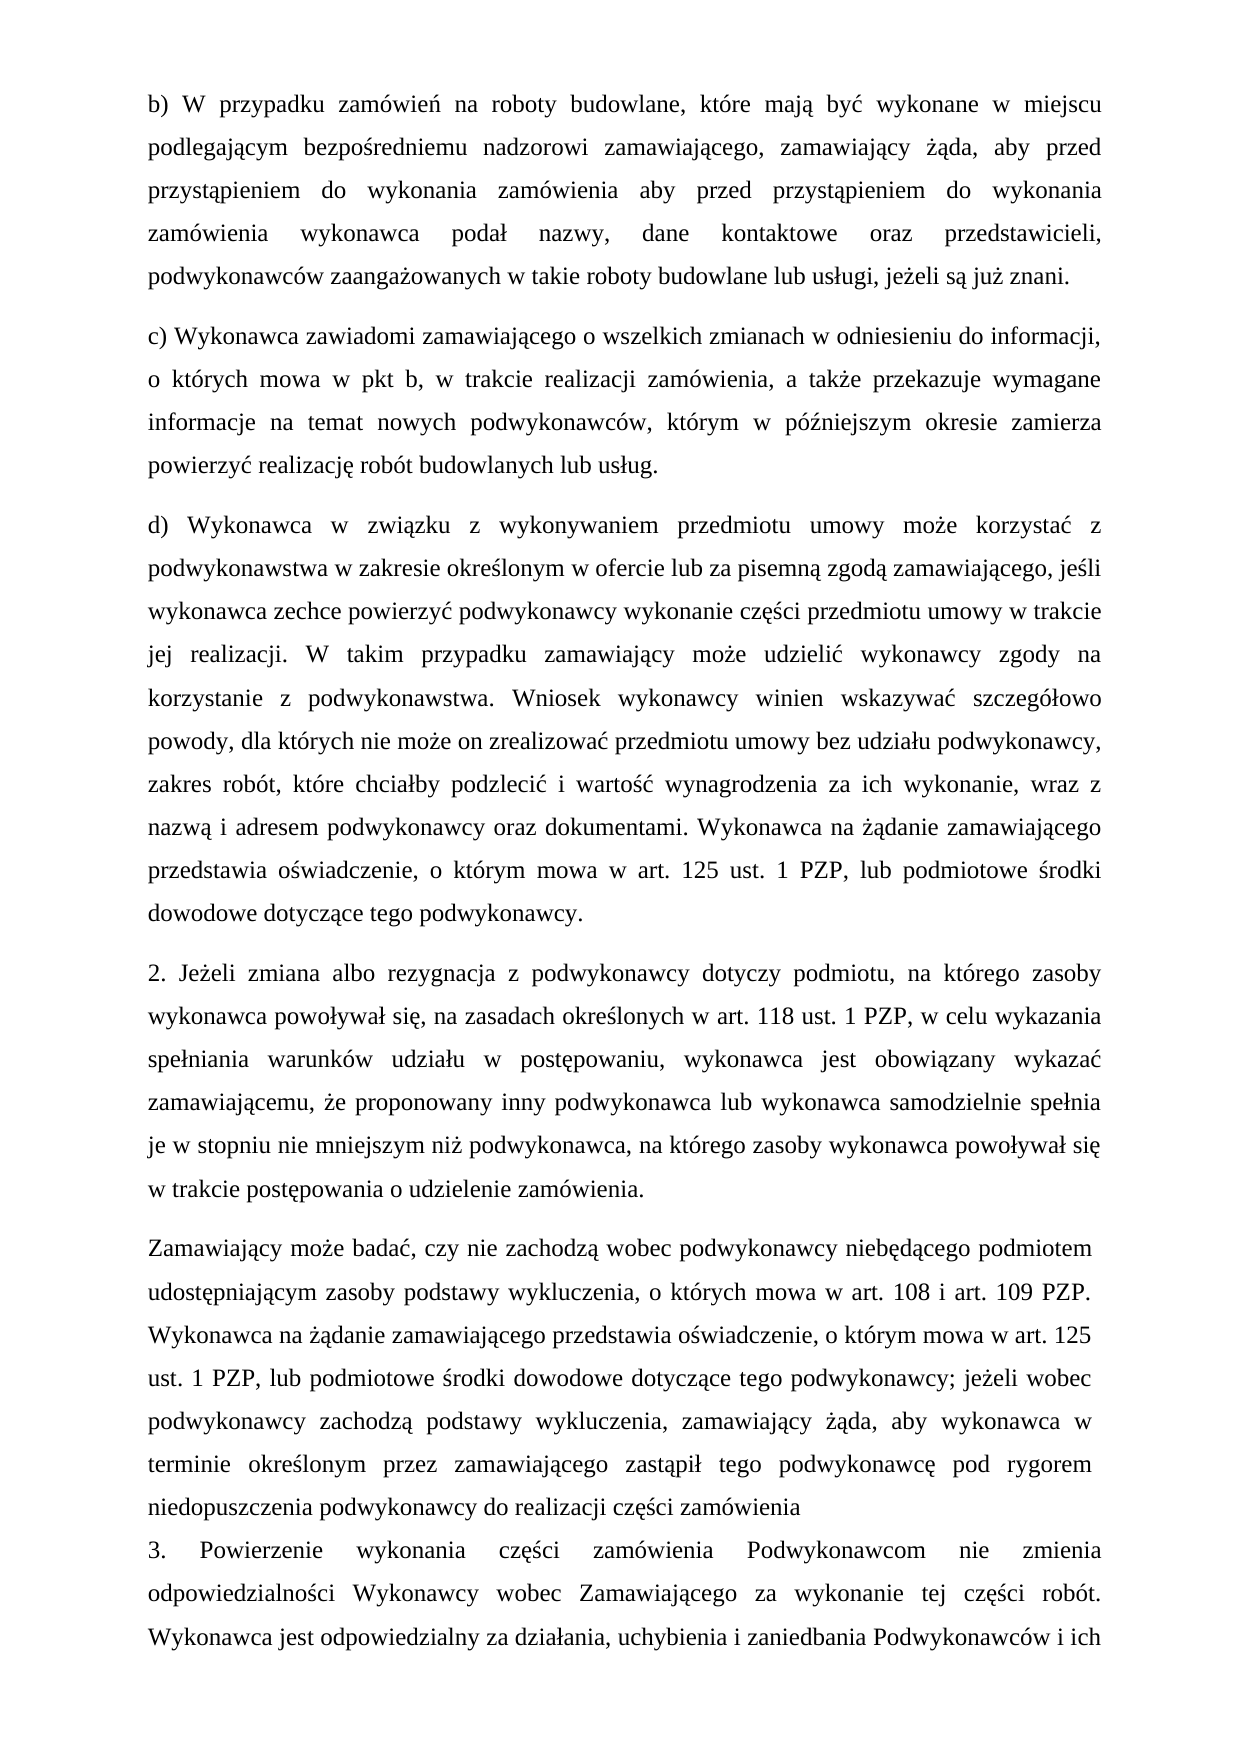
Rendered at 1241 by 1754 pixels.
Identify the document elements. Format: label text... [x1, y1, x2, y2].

text c) Wykonawca zawiadomi zamawiającego o wszelkich zmianach w odniesieniu do informacji, o których mowa w pkt b, w trakcie realizacji zamówienia, a także przekazuje wymagane informacje na temat nowych podwykonawców, którym w późniejszym okresie zamierza powierzyć realizację robót budowlanych lub usług. [148, 321, 1102, 479]
text Zamawiający może badać, czy nie zachodzą wobec podwykonawcy niebędącego podmiotem udostępniającym zasoby podstawy wykluczenia, o których mowa w art. 108 i art. 109 PZP. Wykonawca na żądanie zamawiającego przedstawia oświadczenie, o którym mowa w art. 125 ust. 1 PZP, lub podmiotowe środki dowodowe dotyczące tego podwykonawcy; jeżeli wobec podwykonawcy zachodzą podstawy wykluczenia, zamawiający żąda, aby wykonawca w terminie określonym przez zamawiającego zastąpił tego podwykonawcę pod rygorem niedopuszczenia podwykonawcy do realizacji części zamówienia [148, 1233, 1093, 1521]
text 2. Jeżeli zmiana albo rezygnacja z podwykonawcy dotyczy podmiotu, na którego zasoby wykonawca powoływał się, na zasadach określonych w art. 118 ust. 1 PZP, w celu wykazania spełniania warunków udziału w postępowaniu, wykonawca jest obowiązany wykazać zamawiającemu, że proponowany inny podwykonawca lub wykonawca samodzielnie spełnia je w stopniu nie mniejszym niż podwykonawca, na którego zasoby wykonawca powoływał się w trakcie postępowania o udzielenie zamówienia. [148, 958, 1102, 1202]
text d) Wykonawca w związku z wykonywaniem przedmiotu umowy może korzystać z podwykonawstwa w zakresie określonym w ofercie lub za pisemną zgodą zamawiającego, jeśli wykonawca zechce powierzyć podwykonawcy wykonanie części przedmiotu umowy w trakcie jej realizacji. W takim przypadku zamawiający może udzielić wykonawcy zgody na korzystanie z podwykonawstwa. Wniosek wykonawcy winien wskazywać szczegółowo powody, dla których nie może on zrealizować przedmiotu umowy bez udziału podwykonawcy, zakres robót, które chciałby podzlecić i wartość wynagrodzenia za ich wykonanie, wraz z nazwą i adresem podwykonawcy oraz dokumentami. Wykonawca na żądanie zamawiającego przedstawia oświadczenie, o którym mowa w art. 125 ust. 1 PZP, lub podmiotowe środki dowodowe dotyczące tego podwykonawcy. [148, 510, 1102, 927]
text b) W przypadku zamówień na roboty budowlane, które mają być wykonane w miejscu podlegającym bezpośredniemu nadzorowi zamawiającego, zamawiający żąda, aby przed przystąpieniem do wykonania zamówienia aby przed przystąpieniem do wykonania zamówienia wykonawca podał nazwy, dane kontaktowe oraz przedstawicieli, podwykonawców zaangażowanych w takie roboty budowlane lub usługi, jeżeli są już znani. [148, 89, 1102, 290]
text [148, 1535, 1102, 1650]
